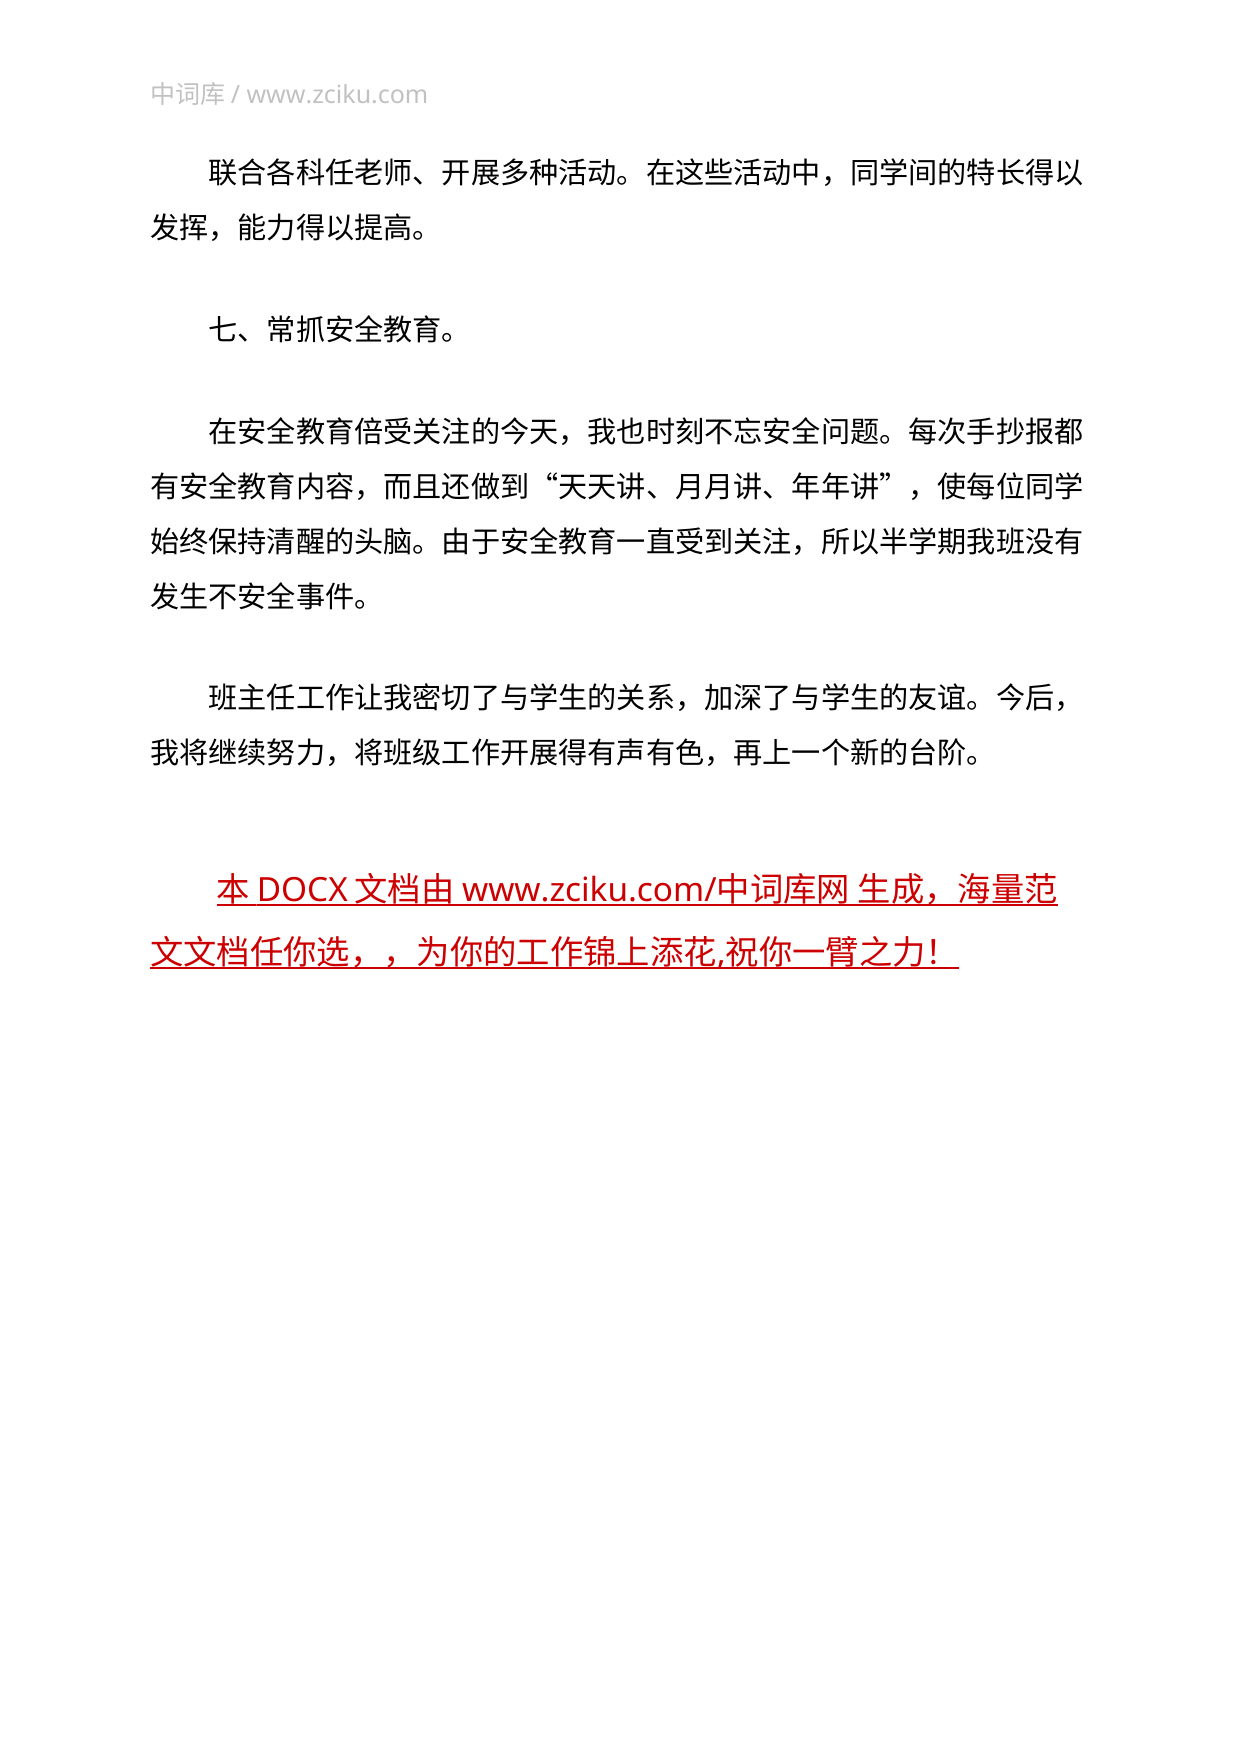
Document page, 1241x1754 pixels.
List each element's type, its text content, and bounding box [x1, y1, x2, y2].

text 联合各科任老师、开展多种活动。在这些活动中，同学间的特长得以发挥，能力得以提高。 [150, 150, 1090, 247]
text 本DOCX文档由 www.zciku.com/中词库网 生成，海量范文文档任你选，，为你的工作锦上添花,祝你一臂之力！ [150, 863, 1090, 974]
text 七、常抓安全教育。 [150, 307, 1090, 349]
text 班主任工作让我密切了与学生的关系，加深了与学生的友谊。今后，我将继续努力，将班级工作开展得有声有色，再上一个新的台阶。 [150, 675, 1090, 772]
text 在安全教育倍受关注的今天，我也时刻不忘安全问题。每次手抄报都有安全教育内容，而且还做到“天天讲、月月讲、年年讲”，使每位同学始终保持清醒的头脑。由于安全教育一直受到关注，所以半学期我班没有发生不安全事件。 [150, 408, 1090, 615]
